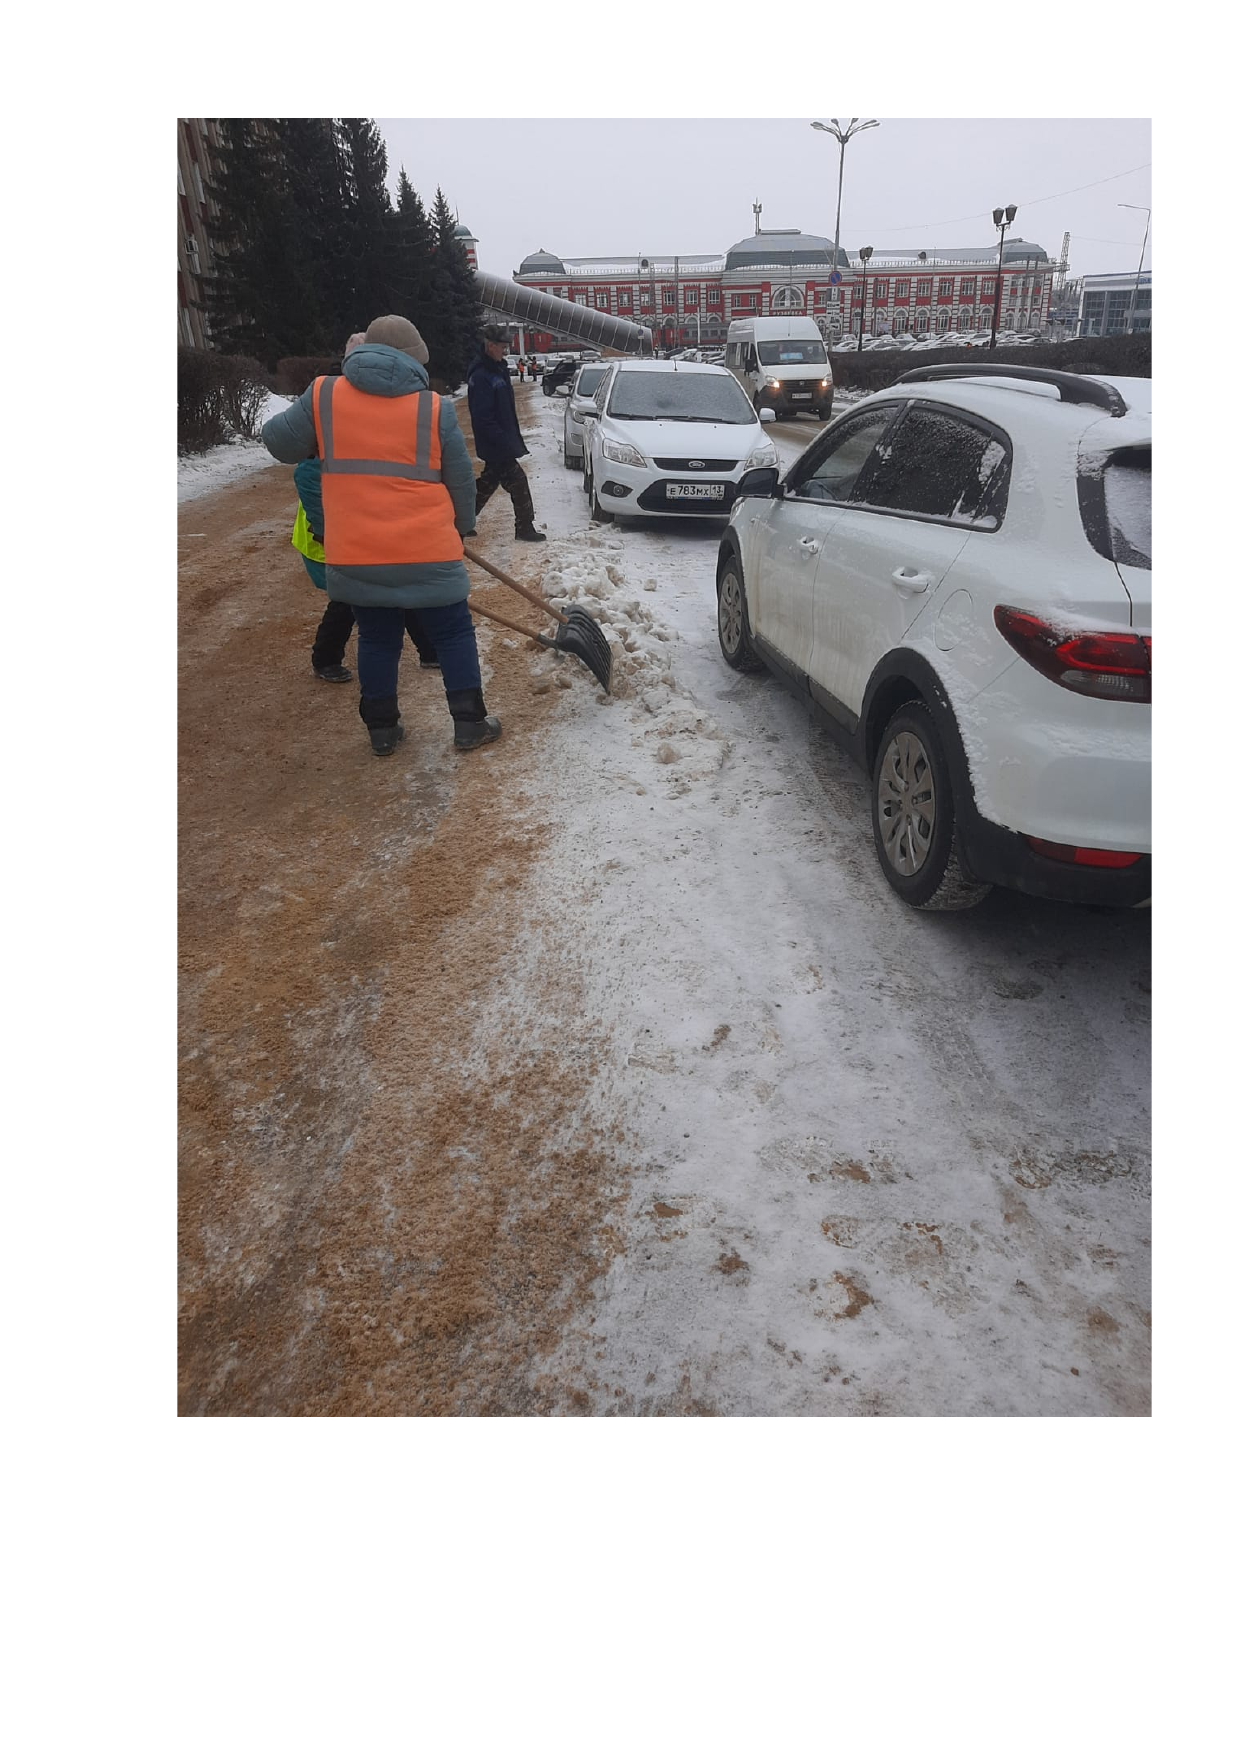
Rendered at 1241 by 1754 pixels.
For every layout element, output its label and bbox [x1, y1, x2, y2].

picture [177, 118, 1152, 1417]
